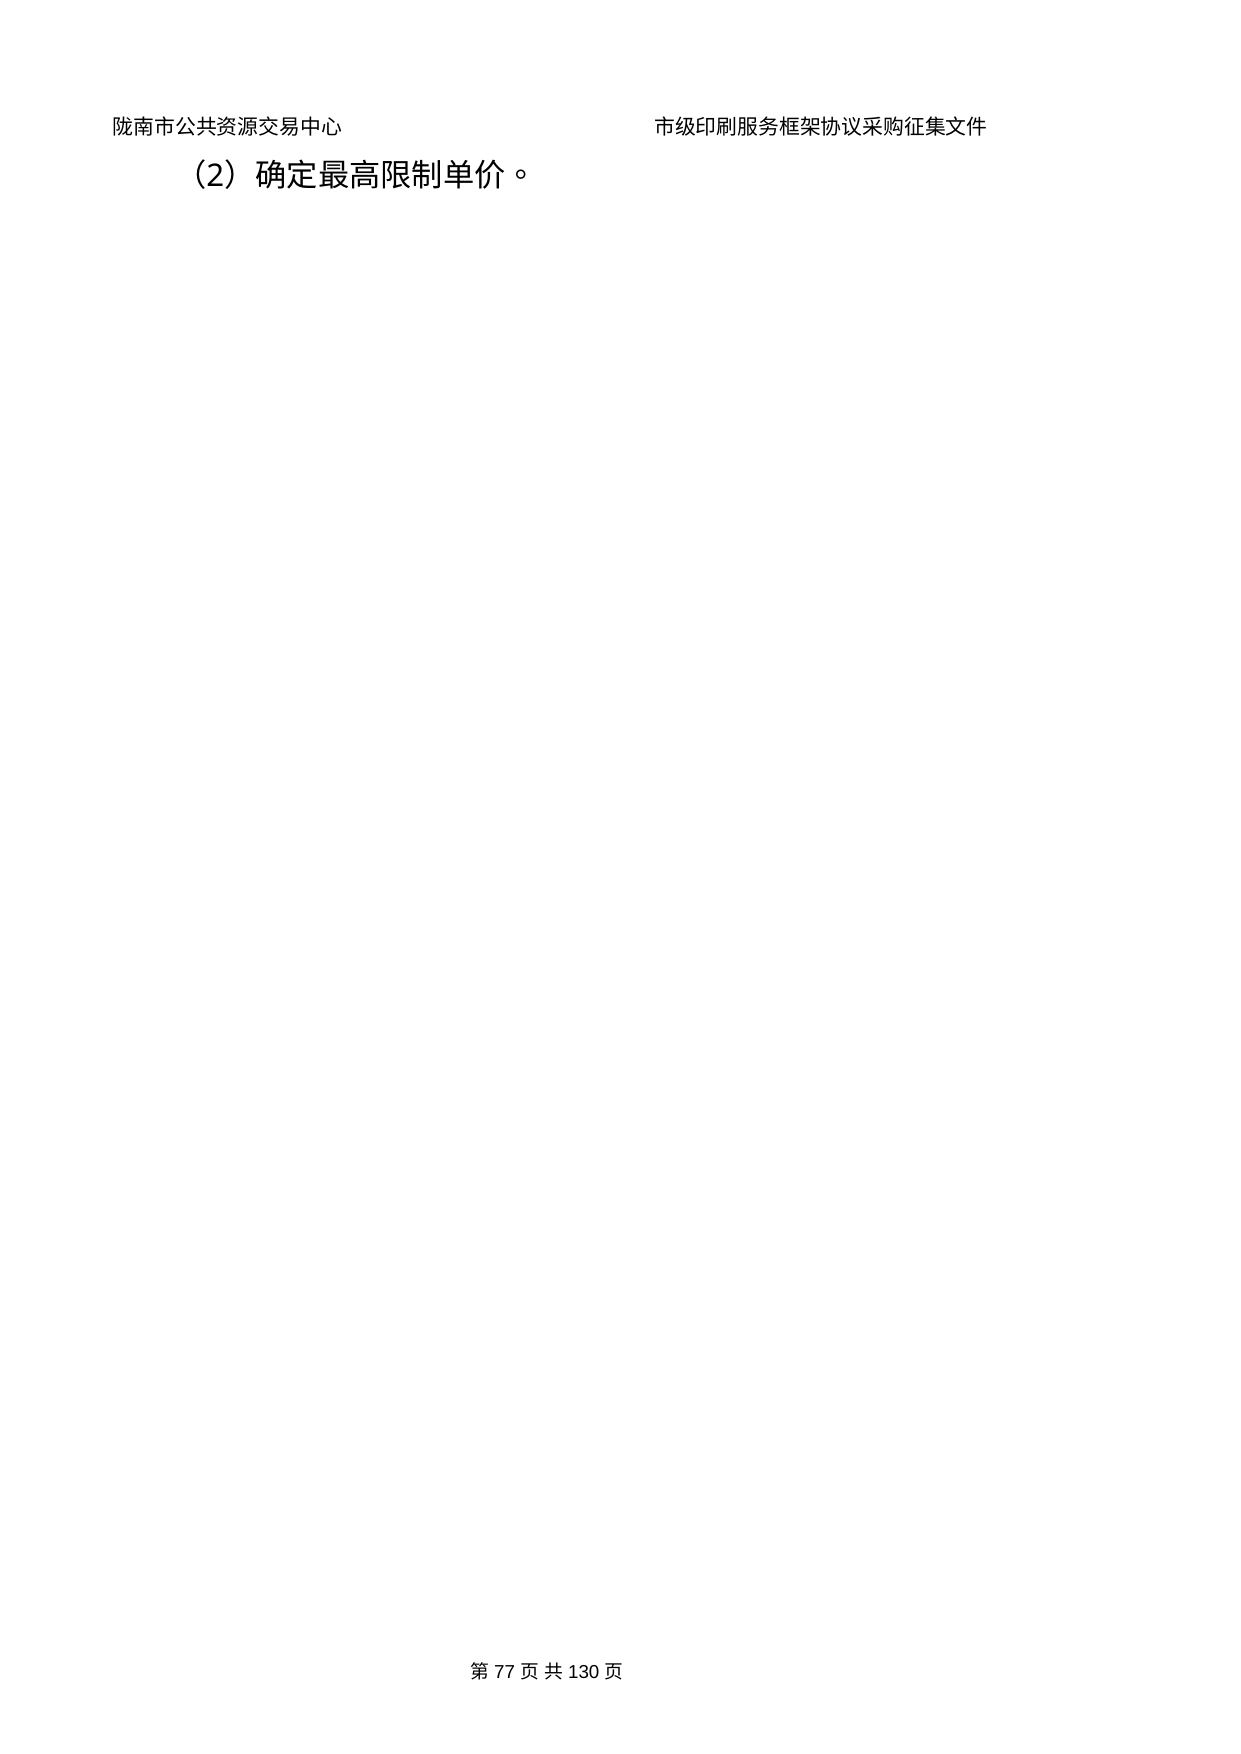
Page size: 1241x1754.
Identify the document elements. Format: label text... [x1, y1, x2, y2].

text （2）确定最高限制单价。 [112, 150, 1128, 195]
